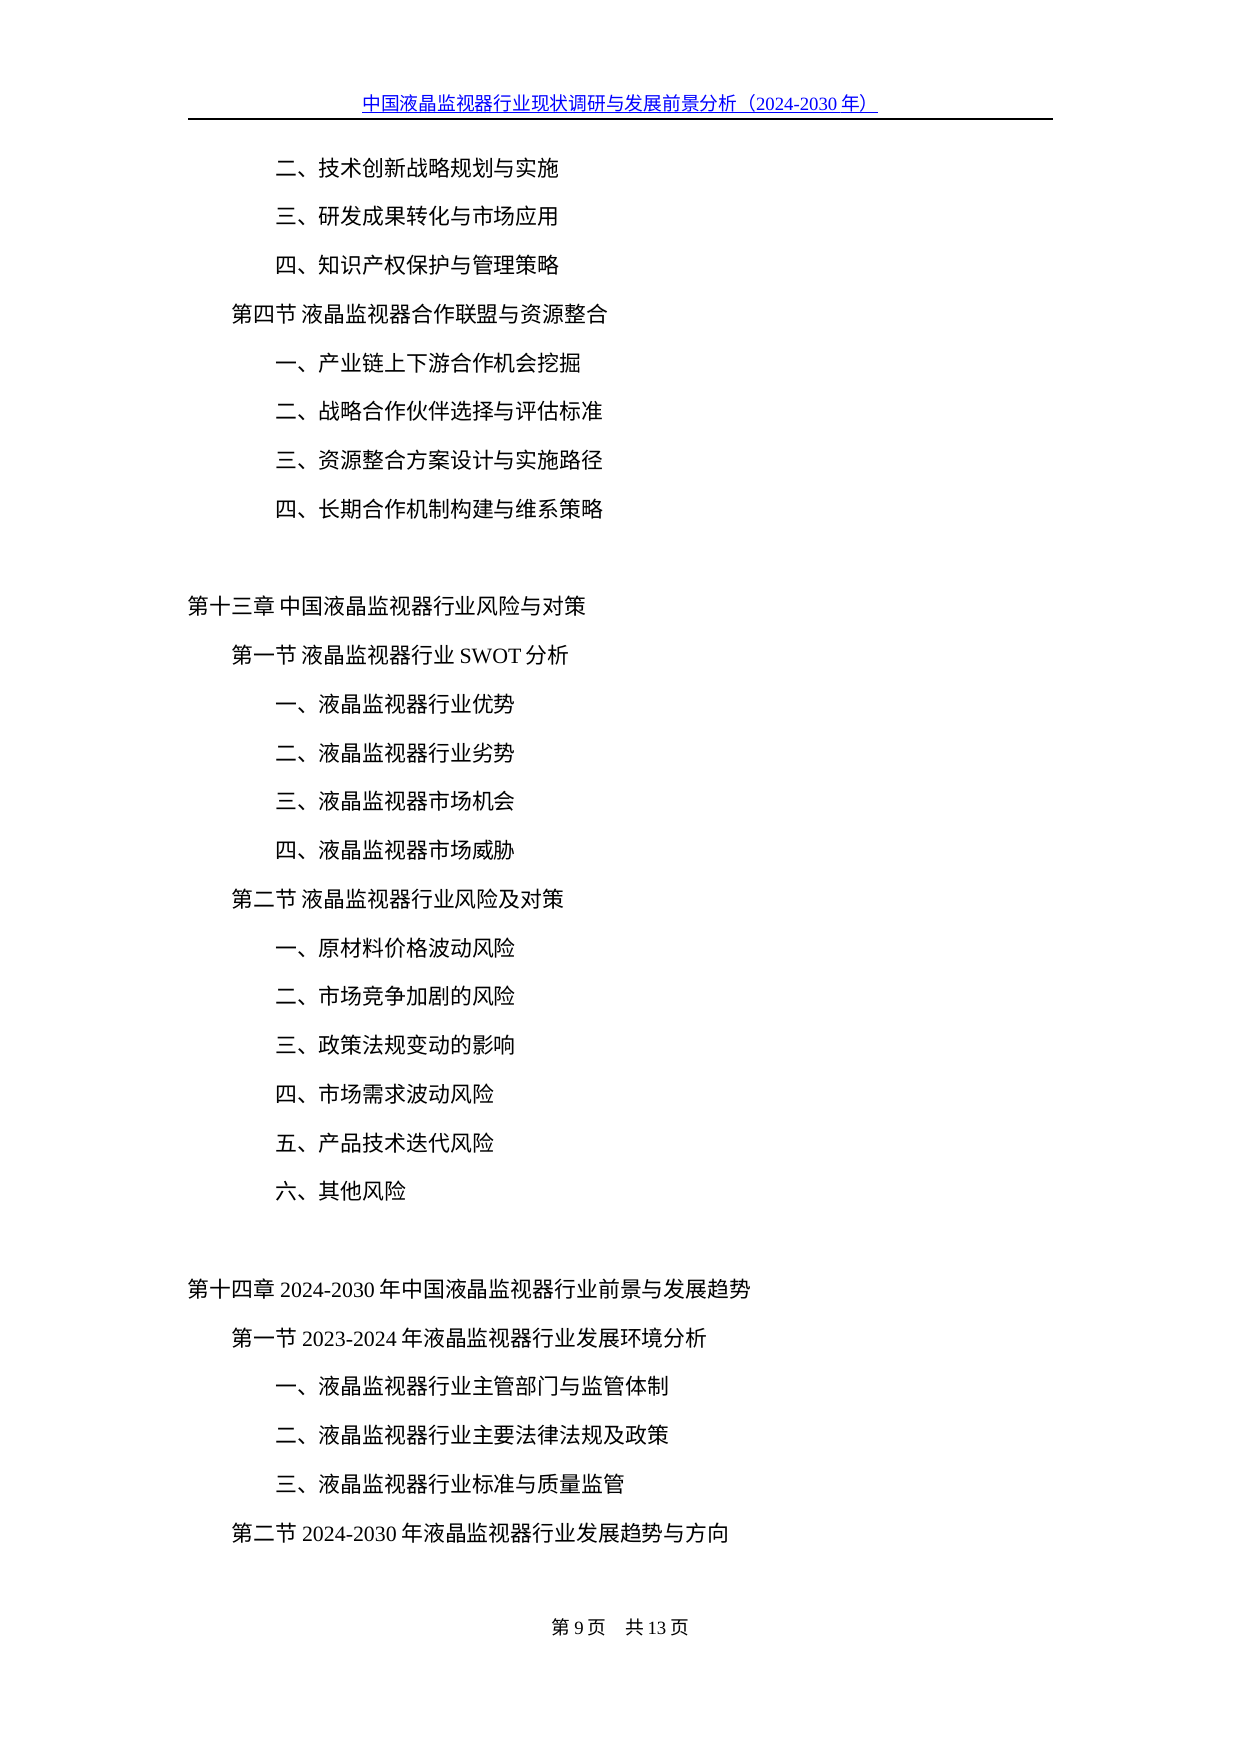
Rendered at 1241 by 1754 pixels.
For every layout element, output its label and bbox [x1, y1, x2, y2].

text [187, 150, 1053, 1548]
